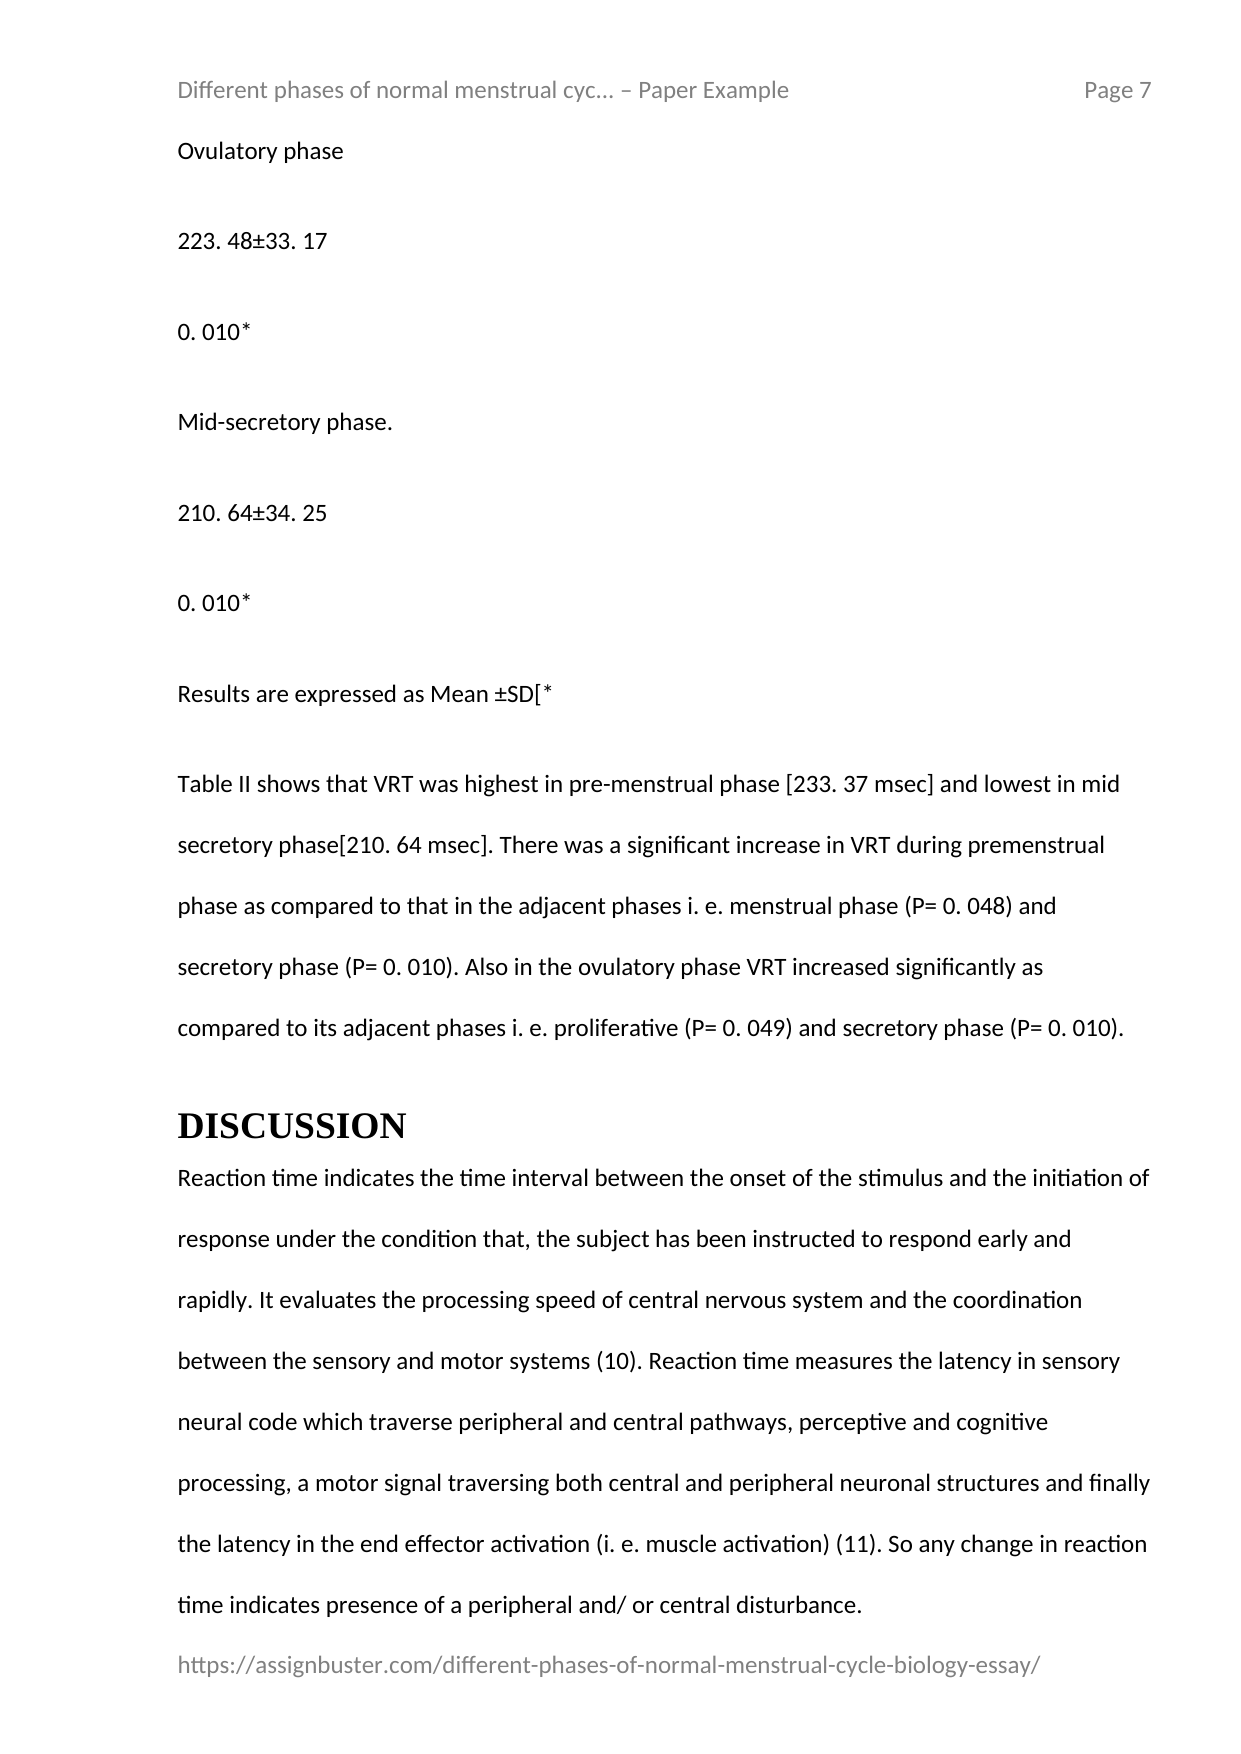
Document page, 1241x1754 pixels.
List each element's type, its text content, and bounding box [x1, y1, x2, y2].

subtitle DISCUSSION [177, 1103, 1152, 1146]
text 0. 010* [177, 587, 1152, 618]
text 210. 64±34. 25 [177, 497, 1152, 527]
text Table II shows that VRT was highest in pre-menstrual phase [233. 37 msec] and lowest in mid secretory phase[210. 64 msec]. There was a significant increase in VRT during premenstrual phase as compared to that in the adjacent phases i. e. menstrual phase (P= 0. 048) and secretory phase (P= 0. 010). Also in the ovulatory phase VRT increased significantly as compared to its adjacent phases i. e. proliferative (P= 0. 049) and secretory phase (P= 0. 010). [177, 768, 1152, 1043]
text Results are expressed as Mean ±SD[* [177, 678, 1152, 708]
text Mid-secretory phase. [177, 406, 1152, 437]
text 0. 010* [177, 316, 1152, 346]
text Reaction time indicates the time interval between the onset of the stimulus and the initiation of response under the condition that, the subject has been instructed to respond early and rapidly. It evaluates the processing speed of central nervous system and the coordination between the sensory and motor systems (10). Reaction time measures the latency in sensory neural code which traverse peripheral and central pathways, perceptive and cognitive processing, a motor signal traversing both central and peripheral neuronal structures and finally the latency in the end effector activation (i. e. muscle activation) (11). So any change in reaction time indicates presence of a peripheral and/ or central disturbance. [177, 1162, 1152, 1620]
text Ovulatory phase [177, 135, 1152, 165]
text 223. 48±33. 17 [177, 225, 1152, 256]
